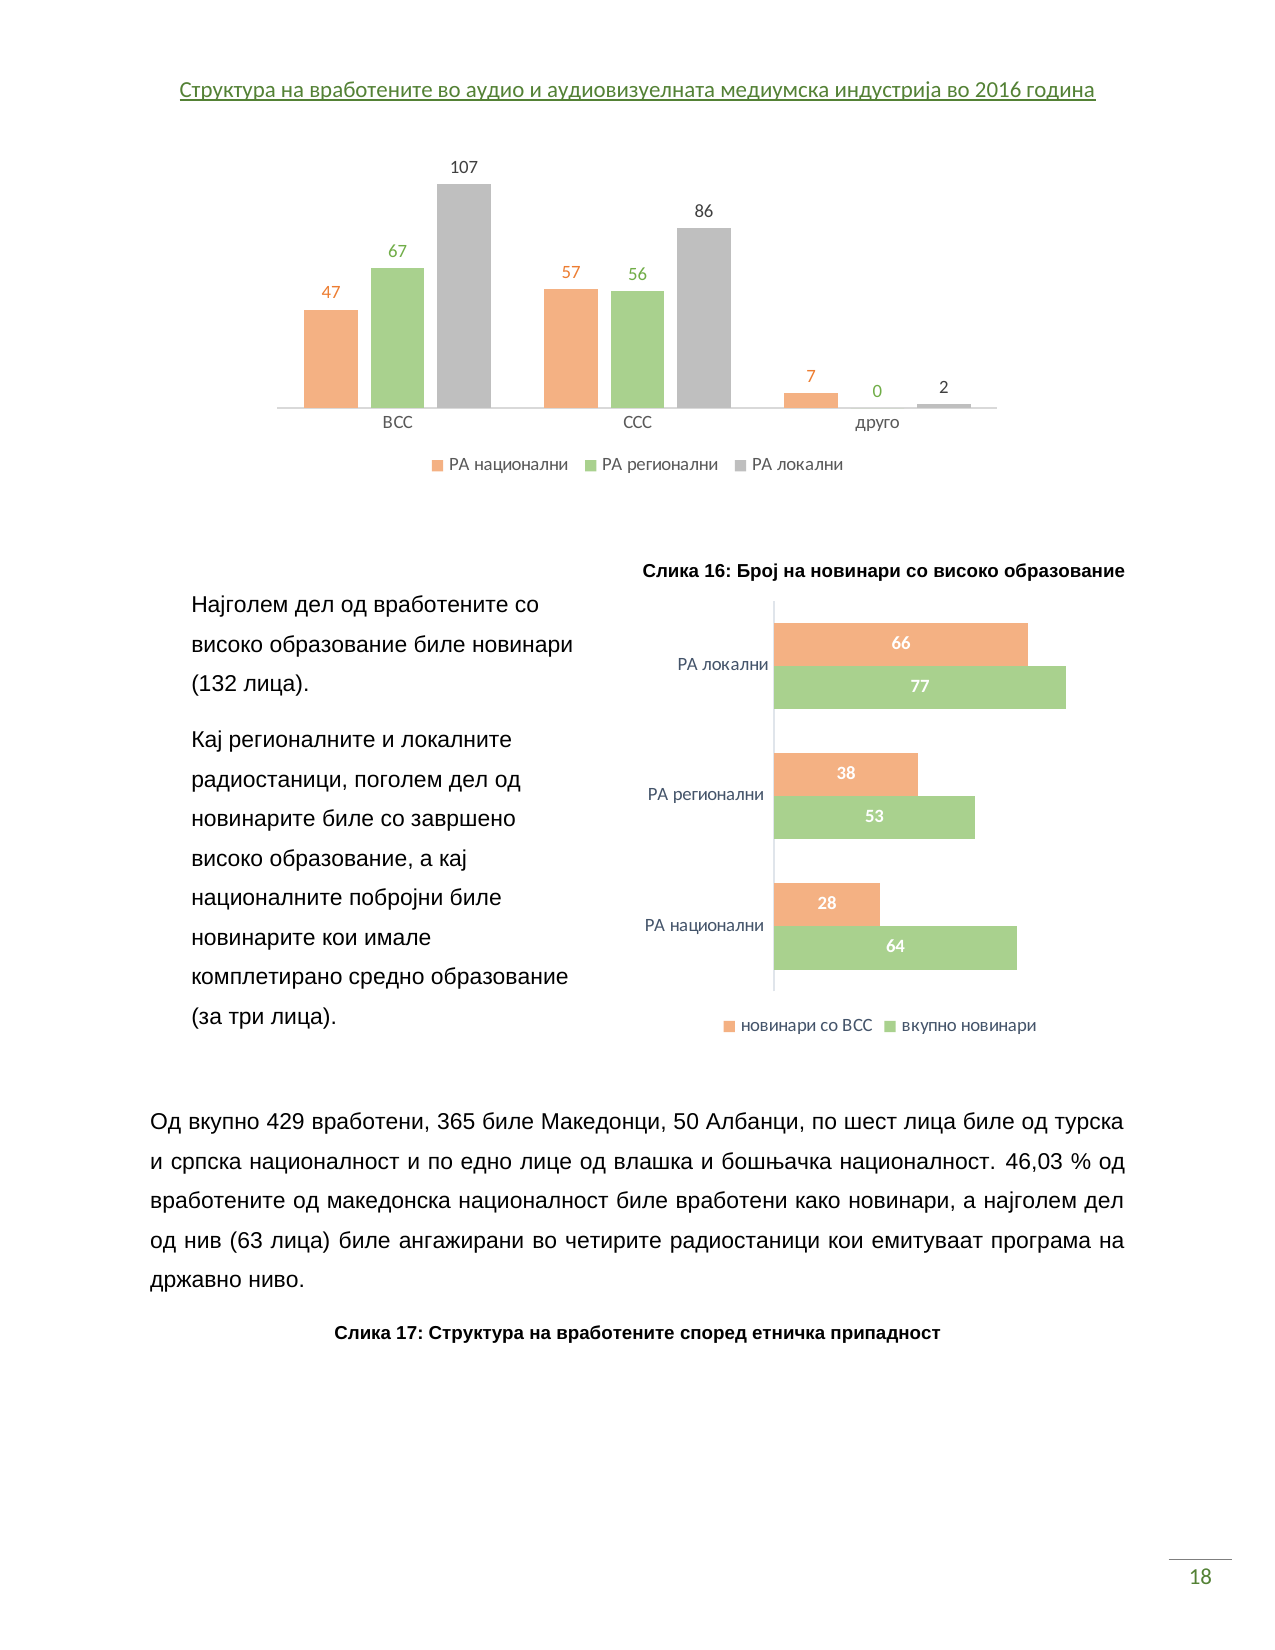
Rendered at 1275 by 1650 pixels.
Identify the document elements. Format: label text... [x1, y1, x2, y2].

text Од вкупно 429 вработени, 365 биле Македонци, 50 Албанци, по шест лица биле од турска и српска националност и по едно лице од влашка и бошњачка националност. 46,03 % од вработените од македонска националност биле вработени како новинари, а најголем дел од нив (63 лица) биле ангажирани во четирите радиостаници кои емитуваат програма на државно ниво. [150, 1108, 1125, 1292]
text Слика 17: Структура на вработените според етничка припадност [150, 1322, 1125, 1344]
text Слика 16: Број на новинари со високо образование [150, 560, 1125, 581]
